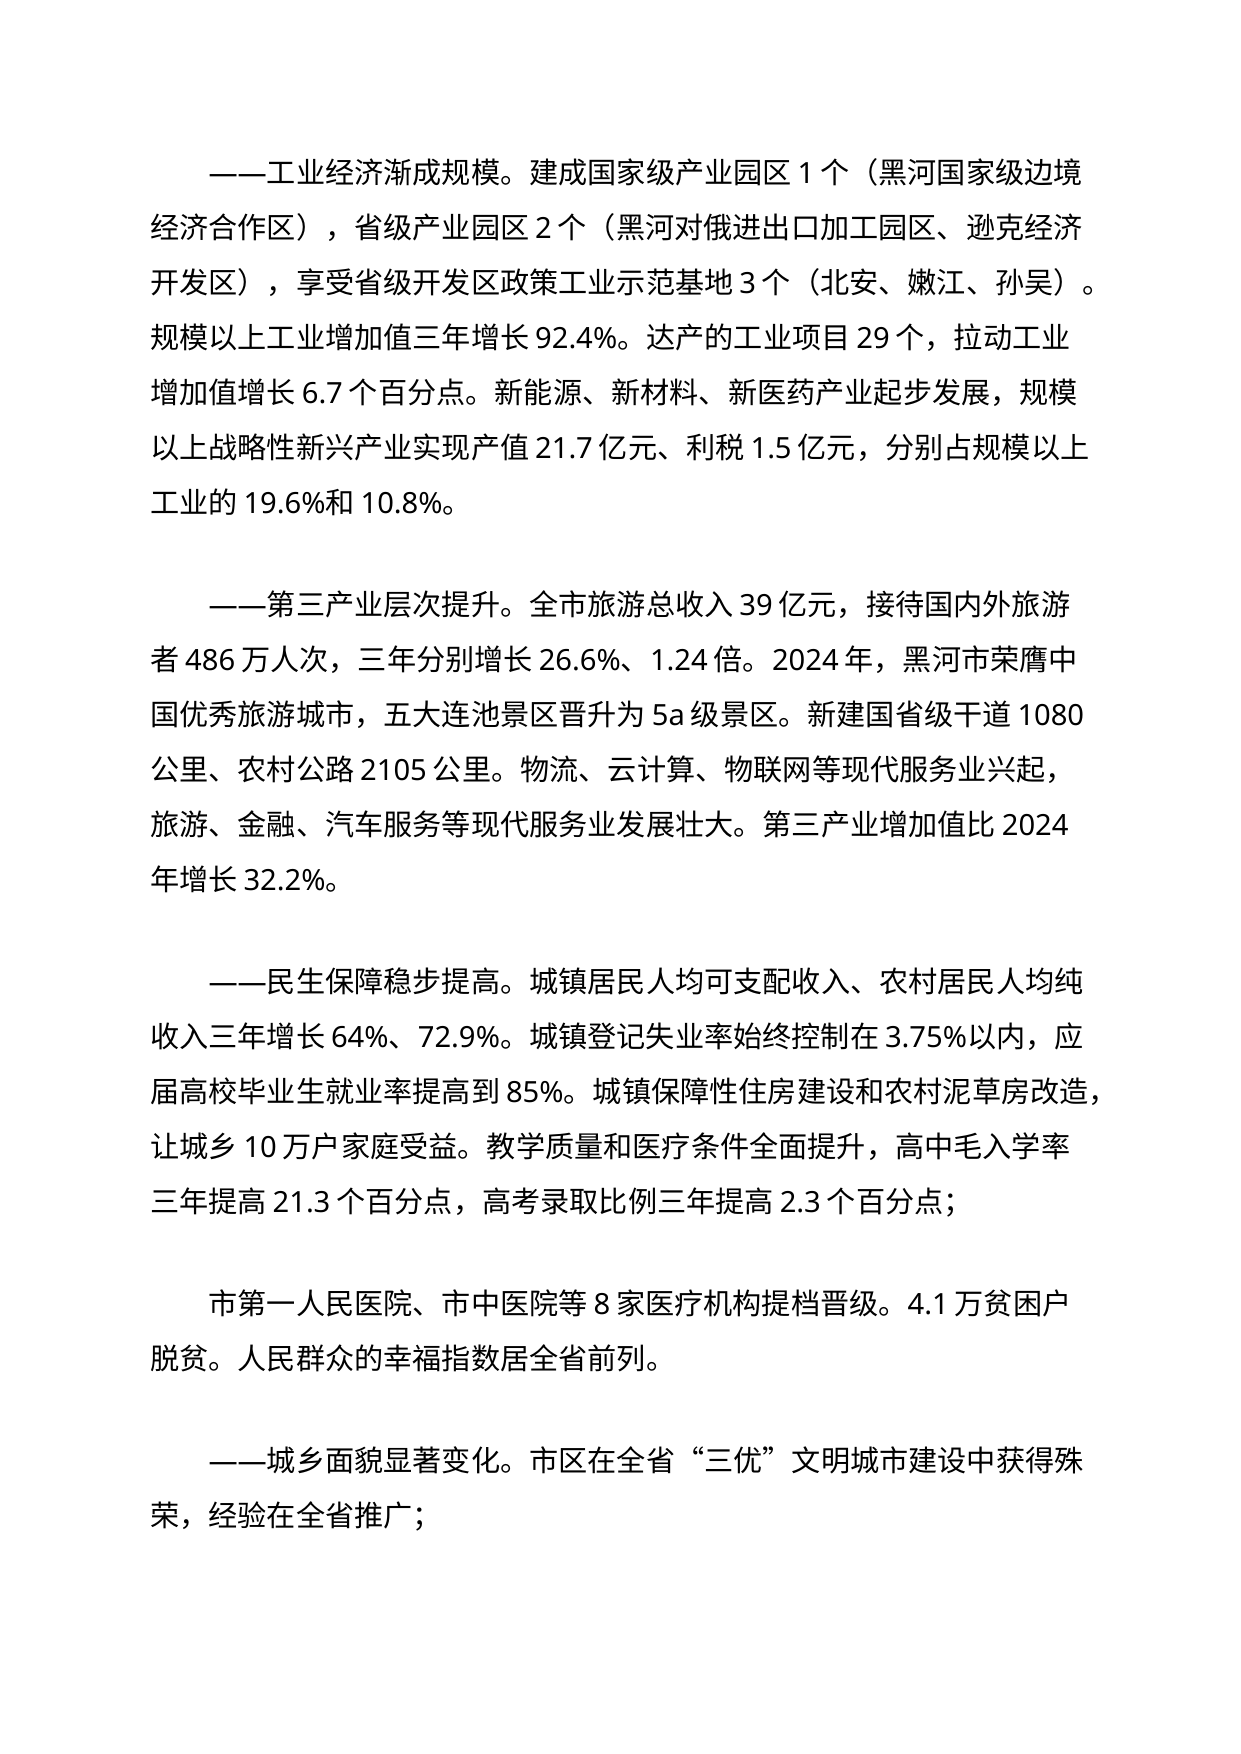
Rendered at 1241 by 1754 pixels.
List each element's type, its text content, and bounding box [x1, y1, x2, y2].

text ——第三产业层次提升。全市旅游总收入39亿元，接待国内外旅游者486万人次，三年分别增长26.6%、1.24倍。2024年，黑河市荣膺中国优秀旅游城市，五大连池景区晋升为5a级景区。新建国省级干道1080公里、农村公路2105公里。物流、云计算、物联网等现代服务业兴起，旅游、金融、汽车服务等现代服务业发展壮大。第三产业增加值比2024年增长32.2%。 [150, 582, 1090, 899]
text 市第一人民医院、市中医院等8家医疗机构提档晋级。4.1万贫困户脱贫。人民群众的幸福指数居全省前列。 [150, 1281, 1090, 1378]
text ——民生保障稳步提高。城镇居民人均可支配收入、农村居民人均纯收入三年增长64%、72.9%。城镇登记失业率始终控制在3.75%以内，应届高校毕业生就业率提高到85%。城镇保障性住房建设和农村泥草房改造，让城乡10万户家庭受益。教学质量和医疗条件全面提升，高中毛入学率三年提高21.3个百分点，高考录取比例三年提高2.3个百分点； [150, 959, 1090, 1221]
text ——城乡面貌显著变化。市区在全省“三优”文明城市建设中获得殊荣，经验在全省推广； [150, 1438, 1090, 1535]
text ——工业经济渐成规模。建成国家级产业园区1个（黑河国家级边境经济合作区），省级产业园区2个（黑河对俄进出口加工园区、逊克经济开发区），享受省级开发区政策工业示范基地3个（北安、嫩江、孙吴）。规模以上工业增加值三年增长92.4%。达产的工业项目29个，拉动工业增加值增长6.7个百分点。新能源、新材料、新医药产业起步发展，规模以上战略性新兴产业实现产值21.7亿元、利税1.5亿元，分别占规模以上工业的19.6%和10.8%。 [150, 150, 1090, 522]
